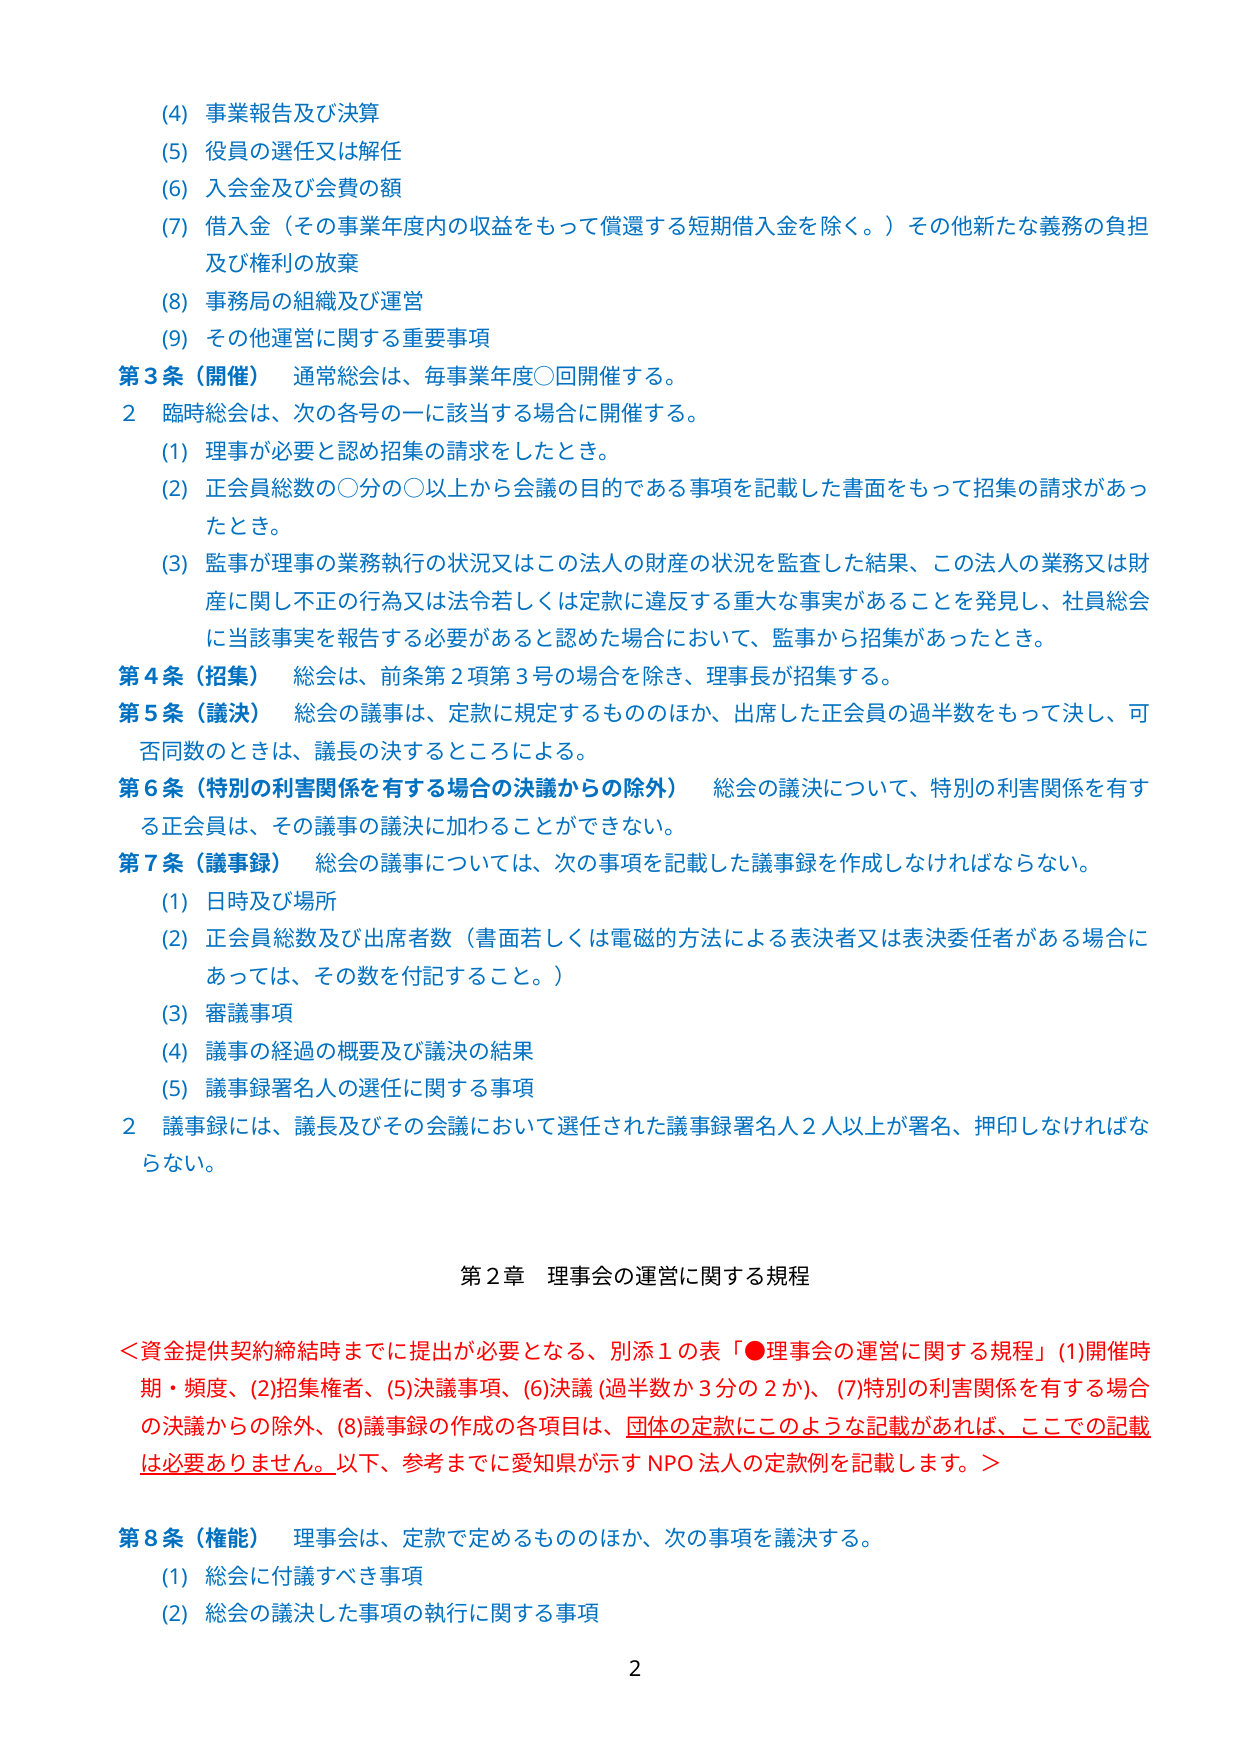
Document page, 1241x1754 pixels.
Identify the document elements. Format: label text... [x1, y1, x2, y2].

text ２ 議事録には、議長及びその会議において選任された議事録署名人２人以上が署名、押印しなければならない。 [118, 1106, 1152, 1181]
text (6) 入会金及び会費の額 [162, 168, 1152, 206]
text 第２章 理事会の運営に関する規程 [118, 1256, 1152, 1293]
text (5) 役員の選任又は解任 [162, 131, 1152, 168]
text (1) 日時及び場所 [162, 881, 1152, 918]
text (3) 監事が理事の業務執行の状況又はこの法人の財産の状況を監査した結果、この法人の業務又は財産に関し不正の行為又は法令若しくは定款に違反する重大な事実があることを発見し、社員総会に当該事実を報告する必要があると認めた場合において、監事から招集があったとき。 [162, 543, 1152, 656]
text 第４条（招集） 総会は、前条第2項第3号の場合を除き、理事長が招集する。 [118, 656, 1152, 693]
text (8) 事務局の組織及び運営 [162, 281, 1152, 318]
text (1) 理事が必要と認め招集の請求をしたとき。 [162, 431, 1152, 468]
text ２ 臨時総会は、次の各号の一に該当する場合に開催する。 [118, 393, 1152, 431]
text 第８条（権能） 理事会は、定款で定めるもののほか、次の事項を議決する。 [118, 1518, 1152, 1556]
text (7) 借入金（その事業年度内の収益をもって償還する短期借入金を除く。）その他新たな義務の負担及び権利の放棄 [162, 206, 1152, 281]
text 第７条（議事録） 総会の議事については、次の事項を記載した議事録を作成しなければならない。 [118, 843, 1152, 881]
text (2) 正会員総数及び出席者数（書面若しくは電磁的方法による表決者又は表決委任者がある場合にあっては、その数を付記すること。） [162, 918, 1152, 993]
text 第６条（特別の利害関係を有する場合の決議からの除外） 総会の議決について、特別の利害関係を有する正会員は、その議事の議決に加わることができない。 [118, 768, 1152, 843]
text (2) 総会の議決した事項の執行に関する事項 [162, 1593, 1152, 1631]
text (5) 議事録署名人の選任に関する事項 [162, 1068, 1152, 1106]
text ＜資金提供契約締結時までに提出が必要となる、別添１の表「●理事会の運営に関する規程」(1)開催時期・頻度、(2)招集権者、(5)決議事項、(6)決議 (過半数か3分の2か)、 (7)特別の利害関係を有する場合の決議からの除外、(8)議事録の作成の各項目は、団体の定款にこのような記載があれば、ここでの記載は必要ありません。以下、参考までに愛知県が示すNPO法人の定款例を記載します。＞ [118, 1331, 1152, 1481]
text (9) その他運営に関する重要事項 [162, 318, 1152, 356]
text 第３条（開催） 通常総会は、毎事業年度○回開催する。 [118, 356, 1152, 393]
text (2) 正会員総数の○分の○以上から会議の目的である事項を記載した書面をもって招集の請求があったとき。 [162, 468, 1152, 543]
text (1) 総会に付議すべき事項 [162, 1556, 1152, 1593]
text (4) 事業報告及び決算 [162, 93, 1152, 131]
text (4) 議事の経過の概要及び議決の結果 [162, 1031, 1152, 1068]
text (3) 審議事項 [162, 993, 1152, 1031]
text 第５条（議決） 総会の議事は、定款に規定するもののほか、出席した正会員の過半数をもって決し、可否同数のときは、議長の決するところによる。 [118, 693, 1152, 768]
